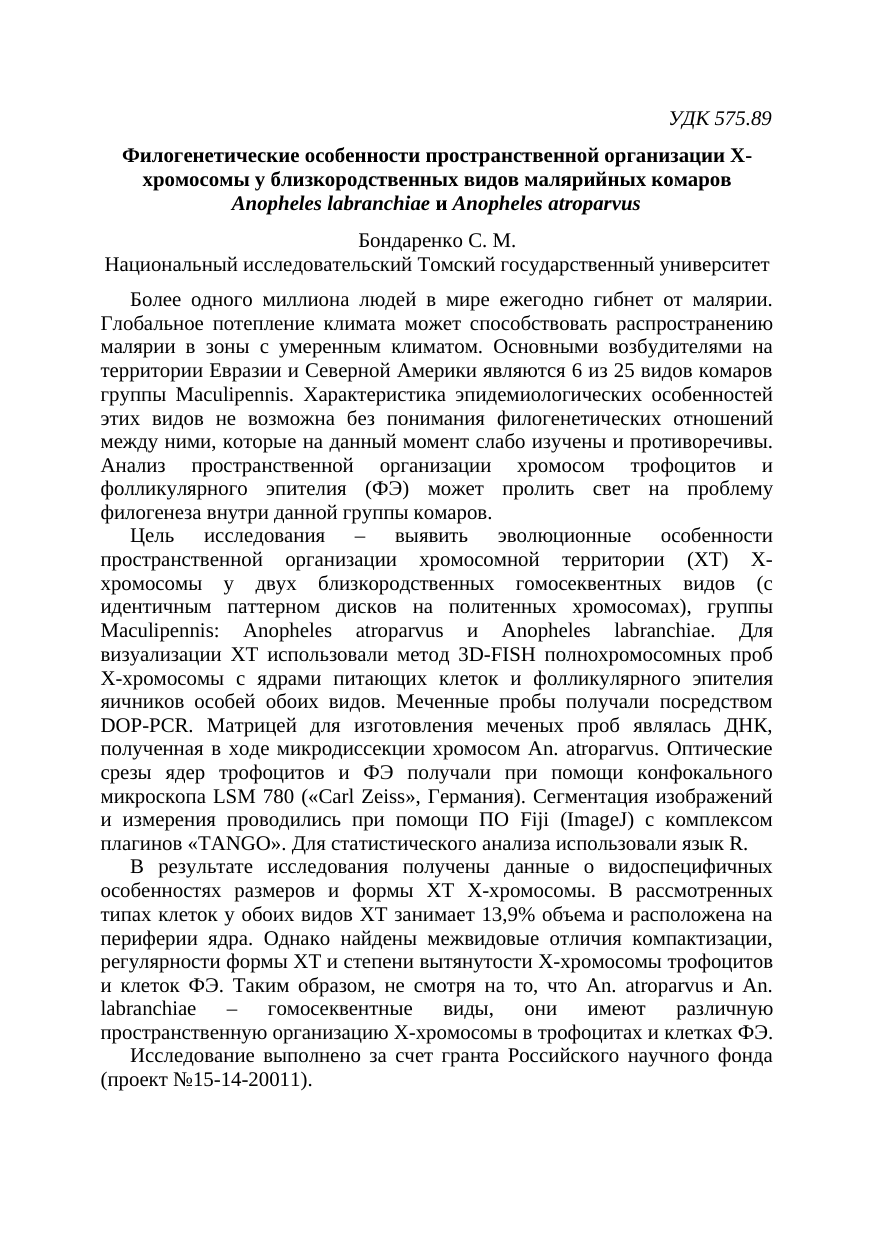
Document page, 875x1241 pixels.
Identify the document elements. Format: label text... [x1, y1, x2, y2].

text Национальный исследовательский Томский государственный университет [100, 252, 774, 276]
text Бондаренко С. М. [100, 228, 774, 252]
text УДК 575.89 [100, 106, 774, 130]
text Филогенетические особенности пространственной организации X-хромосомы у близкородственных видов малярийных комаров Anopheles labranchiae и Anopheles atroparvus [100, 143, 774, 215]
text В результате исследования получены данные о видоспецифичных особенностях размеров и формы ХТ X-хромосомы. В рассмотренных типах клеток у обоих видов ХТ занимает 13,9% объема и расположена на периферии ядра. Однако найдены межвидовые отличия компактизации, регулярности формы ХТ и степени вытянутости Х-хромосомы трофоцитов и клеток ФЭ. Таким образом, не смотря на то, что An. atroparvus и An. labranchiae – гомосеквентные виды, они имеют различную пространственную организацию X-хромосомы в трофоцитах и клетках ФЭ. [100, 855, 774, 1044]
text Исследование выполнено за счет гранта Российского научного фонда (проект №15-14-20011). [100, 1044, 774, 1091]
text Цель исследования – выявить эволюционные особенности пространственной организации хромосомной территории (ХТ) X-хромосомы у двух близкородственных гомосеквентных видов (с идентичным паттерном дисков на политенных хромосомах), группы Maculipennis: Anopheles atroparvus и Anopheles labranchiae. Для визуализации ХТ использовали метод 3D-FISH полнохромосомных проб X-хромосомы с ядрами питающих клеток и фолликулярного эпителия яичников особей обоих видов. Меченные пробы получали посредством DOP-PCR. Матрицей для изготовления меченых проб являлась ДНК, полученная в ходе микродиссекции хромосом An. atroparvus. Оптические срезы ядер трофоцитов и ФЭ получали при помощи конфокального микроскопа LSM 780 («Carl Zeiss», Германия). Сегментация изображений и измерения проводились при помощи ПО Fiji (ImageJ) с комплексом плагинов «TANGO». Для статистического анализа использовали язык R. [100, 524, 774, 855]
text Более одного миллиона людей в мире ежегодно гибнет от малярии. Глобальное потепление климата может способствовать распространению малярии в зоны с умеренным климатом. Основными возбудителями на территории Евразии и Северной Америки являются 6 из 25 видов комаров группы Maculipennis. Характеристика эпидемиологических особенностей этих видов не возможна без понимания филогенетических отношений между ними, которые на данный момент слабо изучены и противоречивы. Анализ пространственной организации хромосом трофоцитов и фолликулярного эпителия (ФЭ) может пролить свет на проблему филогенеза внутри данной группы комаров. [100, 288, 774, 524]
